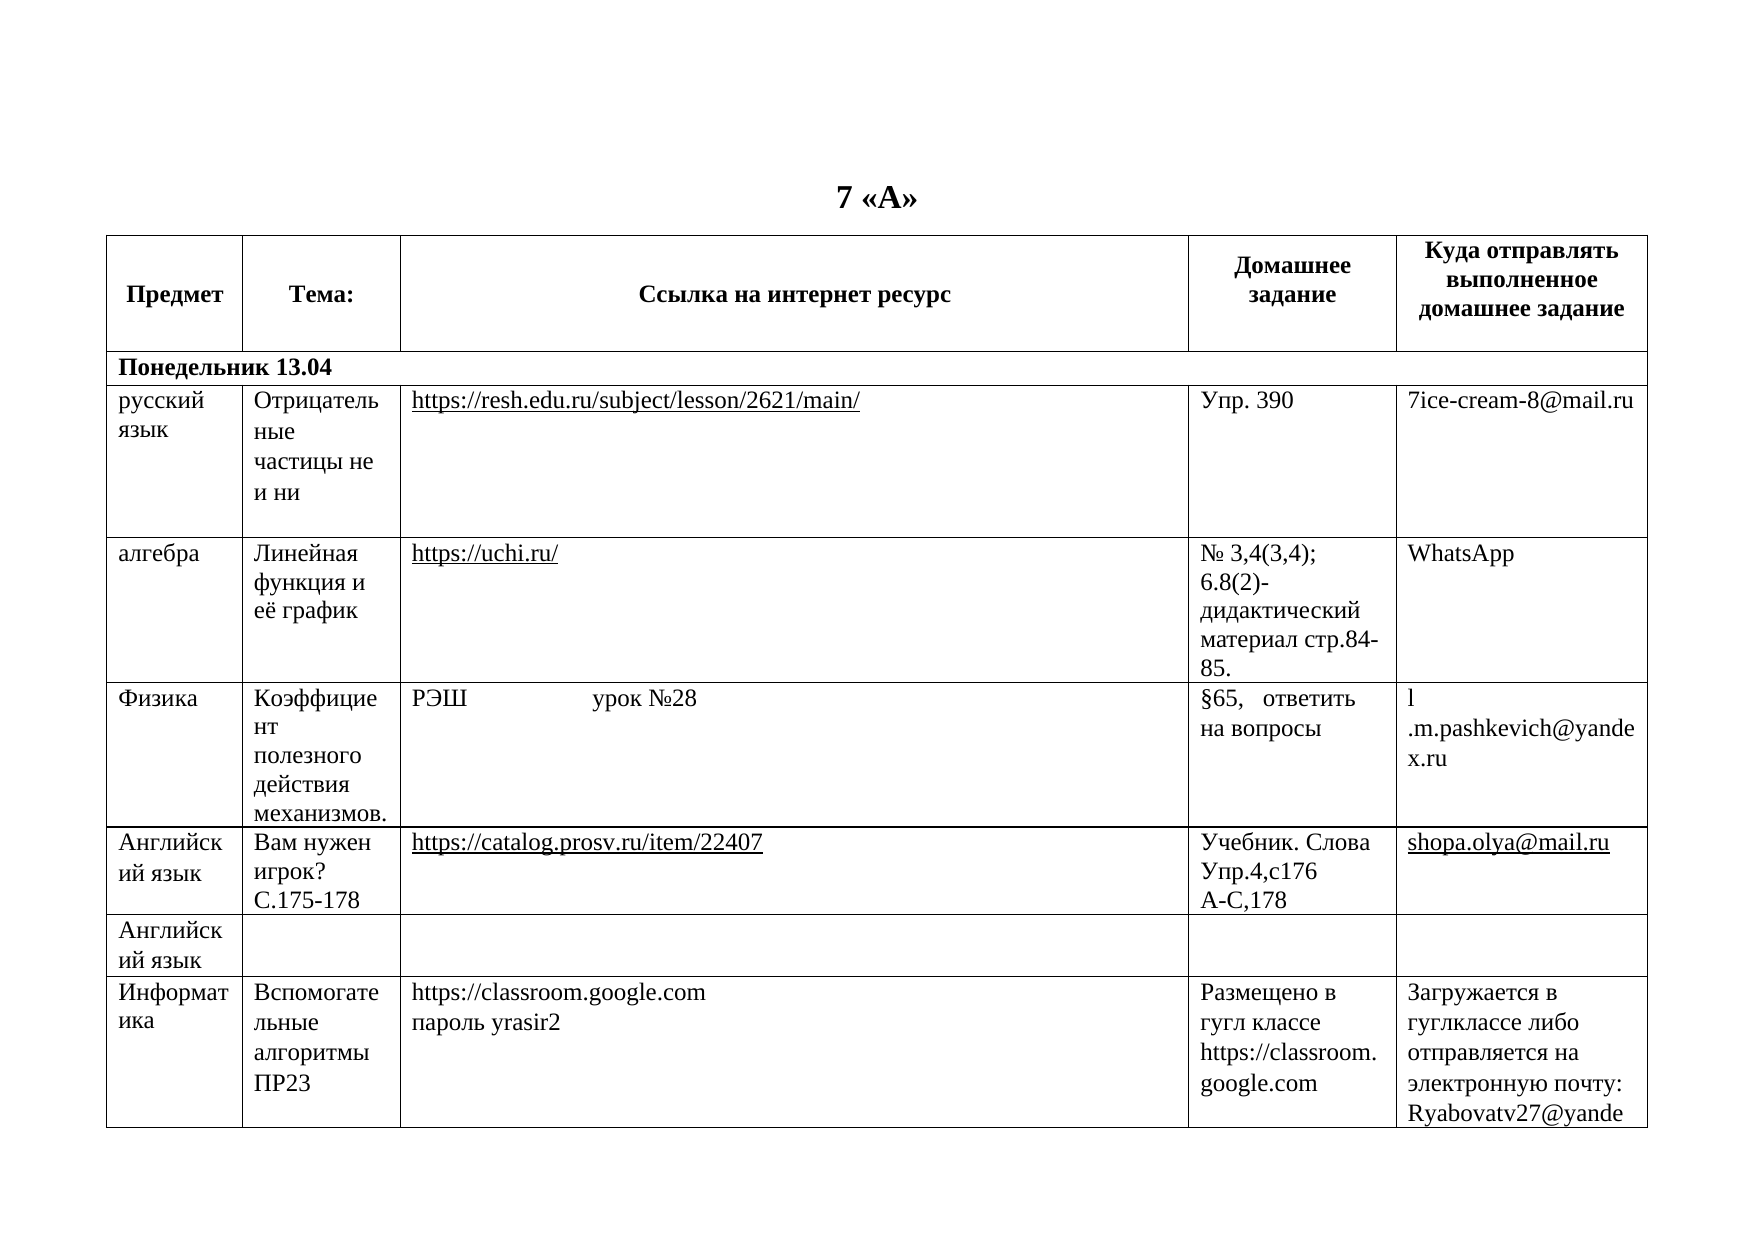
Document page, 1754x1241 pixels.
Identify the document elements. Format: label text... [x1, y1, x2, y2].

table_cell WhatsApp [1397, 538, 1647, 682]
table_cell Вам нужен игрок? С.175-178 [243, 828, 400, 914]
table_cell Информатика [107, 977, 242, 1127]
table_cell алгебра [107, 538, 242, 682]
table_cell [401, 977, 1188, 1127]
table_cell № 3,4(3,4); 6.8(2)-дидактический материал стр.84-85. [1189, 538, 1396, 682]
table_cell [1189, 915, 1396, 976]
table_header Ссылка на интернет ресурс [401, 236, 1188, 351]
table_cell Учебник. Слова Упр.4,с176 A-C,178 [1189, 828, 1396, 914]
table_header Куда отправлять выполненное домашнее задание [1397, 236, 1647, 351]
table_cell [1189, 977, 1396, 1127]
table_cell Коэффициент полезного действия механизмов. [243, 683, 400, 826]
table_cell shopa.olya@mail.ru [1397, 828, 1647, 914]
table_cell Линейная функция и её график [243, 538, 400, 682]
table_cell Английский язык [107, 828, 242, 914]
table_cell русский язык [107, 386, 242, 537]
table_cell Упр. 390 [1189, 386, 1396, 537]
table_cell [243, 915, 400, 976]
table_cell [401, 915, 1188, 976]
text 7 «А» [118, 177, 1636, 216]
table_cell https://resh.edu.ru/subject/lesson/2621/main/ [401, 386, 1188, 537]
table_header Домашнее задание [1189, 236, 1396, 351]
table_cell Английский язык [107, 915, 242, 976]
table_cell [1397, 915, 1647, 976]
table_header Предмет [107, 236, 242, 351]
table_cell Физика [107, 683, 242, 826]
table_header Тема: [243, 236, 400, 351]
table_cell §65, ответить на вопросы [1189, 683, 1396, 826]
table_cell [1397, 977, 1647, 1127]
table_cell РЭШ урок №28 [401, 683, 1188, 826]
table_cell l.m.pashkevich@yandex.ru [1397, 683, 1647, 826]
table_cell https://catalog.prosv.ru/item/22407 [401, 828, 1188, 914]
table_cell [243, 977, 400, 1127]
table_cell Отрицательные частицы не и ни [243, 386, 400, 537]
table_cell Понедельник 13.04 [107, 352, 1647, 384]
table_cell https://uchi.ru/ [401, 538, 1188, 682]
table_cell 7ice-cream-8@mail.ru [1397, 386, 1647, 537]
